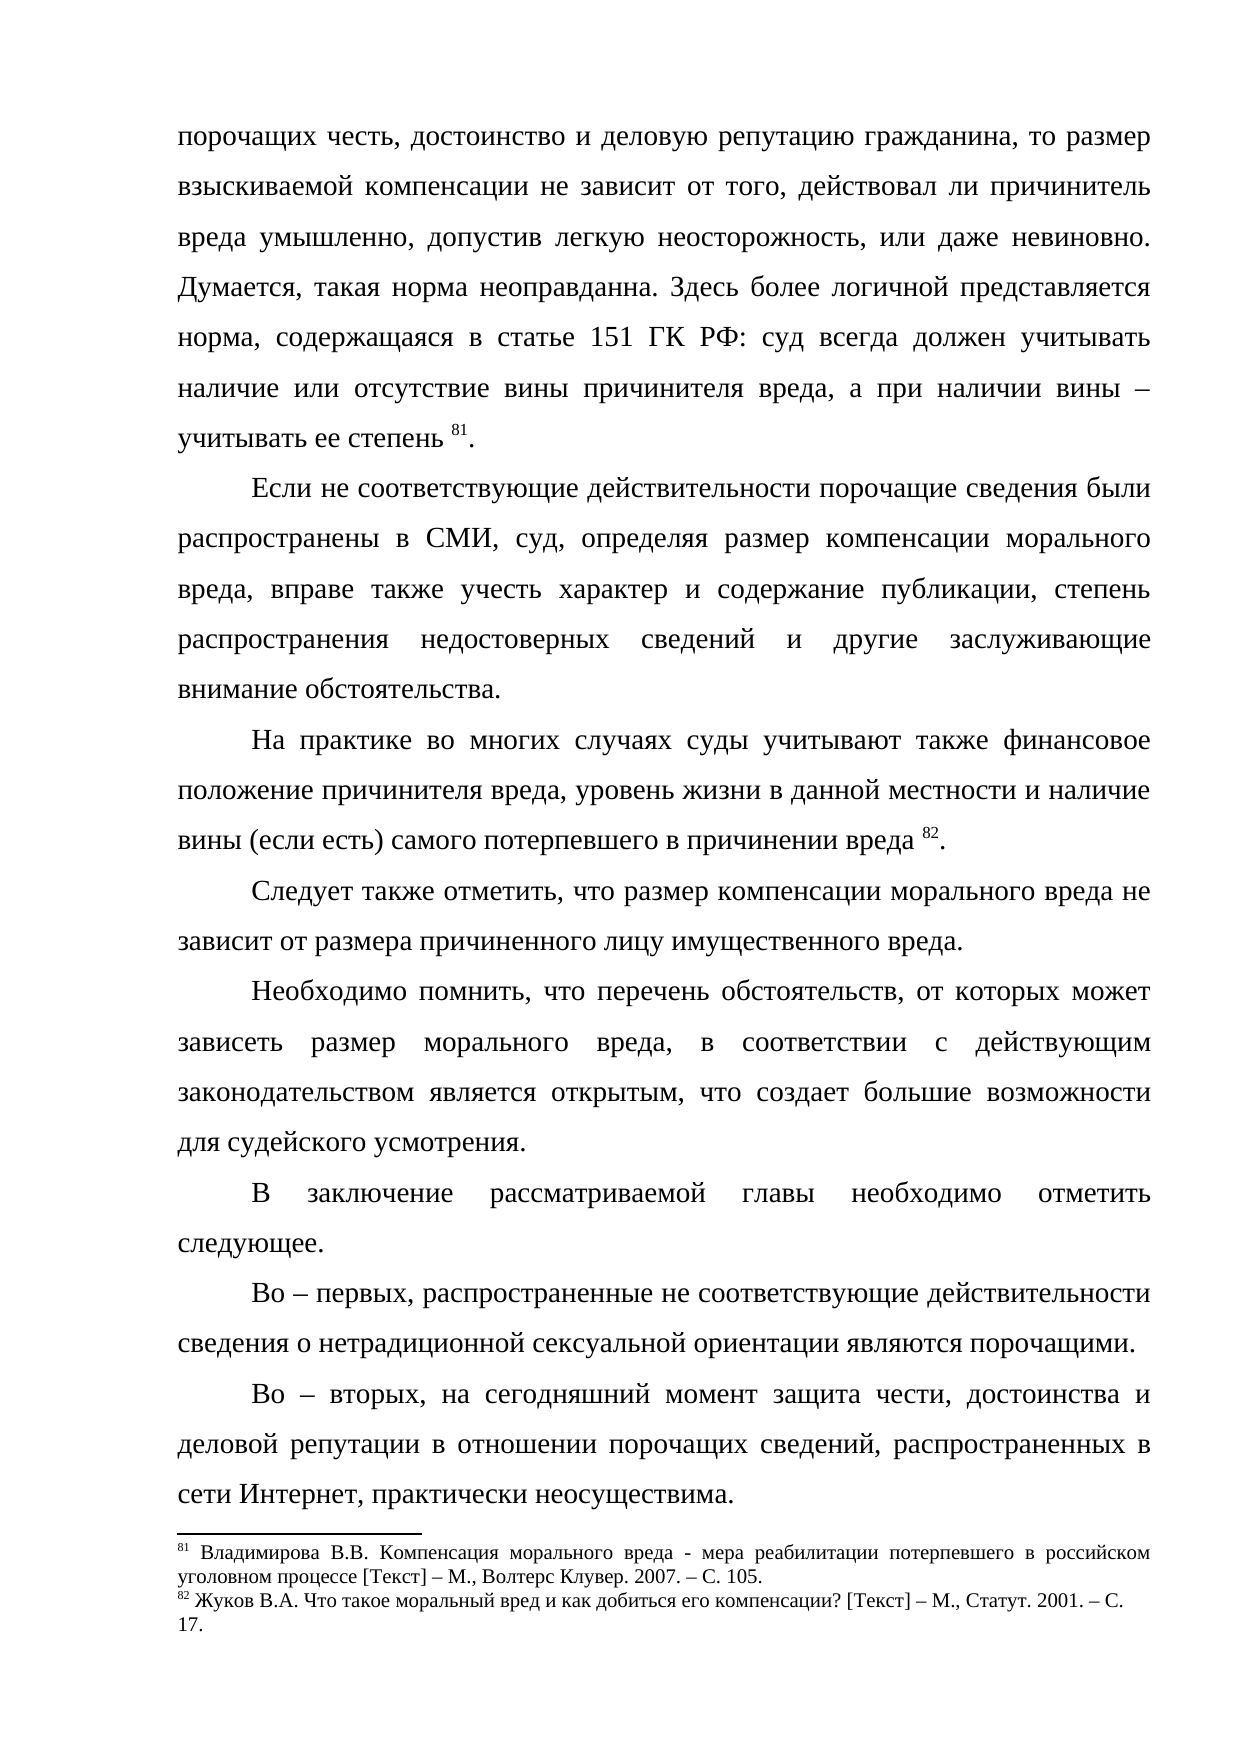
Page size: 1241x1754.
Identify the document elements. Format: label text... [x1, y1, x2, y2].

text Во – первых, распространенные не соответствующие действительности сведения о нетрадиционной сексуальной ориентации являются порочащими. [177, 1275, 1152, 1359]
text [177, 118, 1152, 453]
text Следует также отметить, что размер компенсации морального вреда не зависит от размера причиненного лицу имущественного вреда. [177, 873, 1152, 957]
text В заключение рассматриваемой главы необходимо отметить следующее. [177, 1175, 1152, 1258]
text Во – вторых, на сегодняшний момент защита чести, достоинства и деловой репутации в отношении порочащих сведений, распространенных в сети Интернет, практически неосуществима. [177, 1376, 1152, 1510]
text На практике во многих случаях суды учитывают также финансовое положение причинителя вреда, уровень жизни в данной местности и наличие вины (если есть) самого потерпевшего в причинении вреда . [177, 722, 1152, 856]
text Необходимо помнить, что перечень обстоятельств, от которых может зависеть размер морального вреда, в соответствии с действующим законодательством является открытым, что создает большие возможности для судейского усмотрения. [177, 973, 1152, 1158]
text Если не соответствующие действительности порочащие сведения были распространены в СМИ, суд, определяя размер компенсации морального вреда, вправе также учесть характер и содержание публикации, степень распространения недостоверных сведений и другие заслуживающие внимание обстоятельства. [177, 470, 1152, 705]
